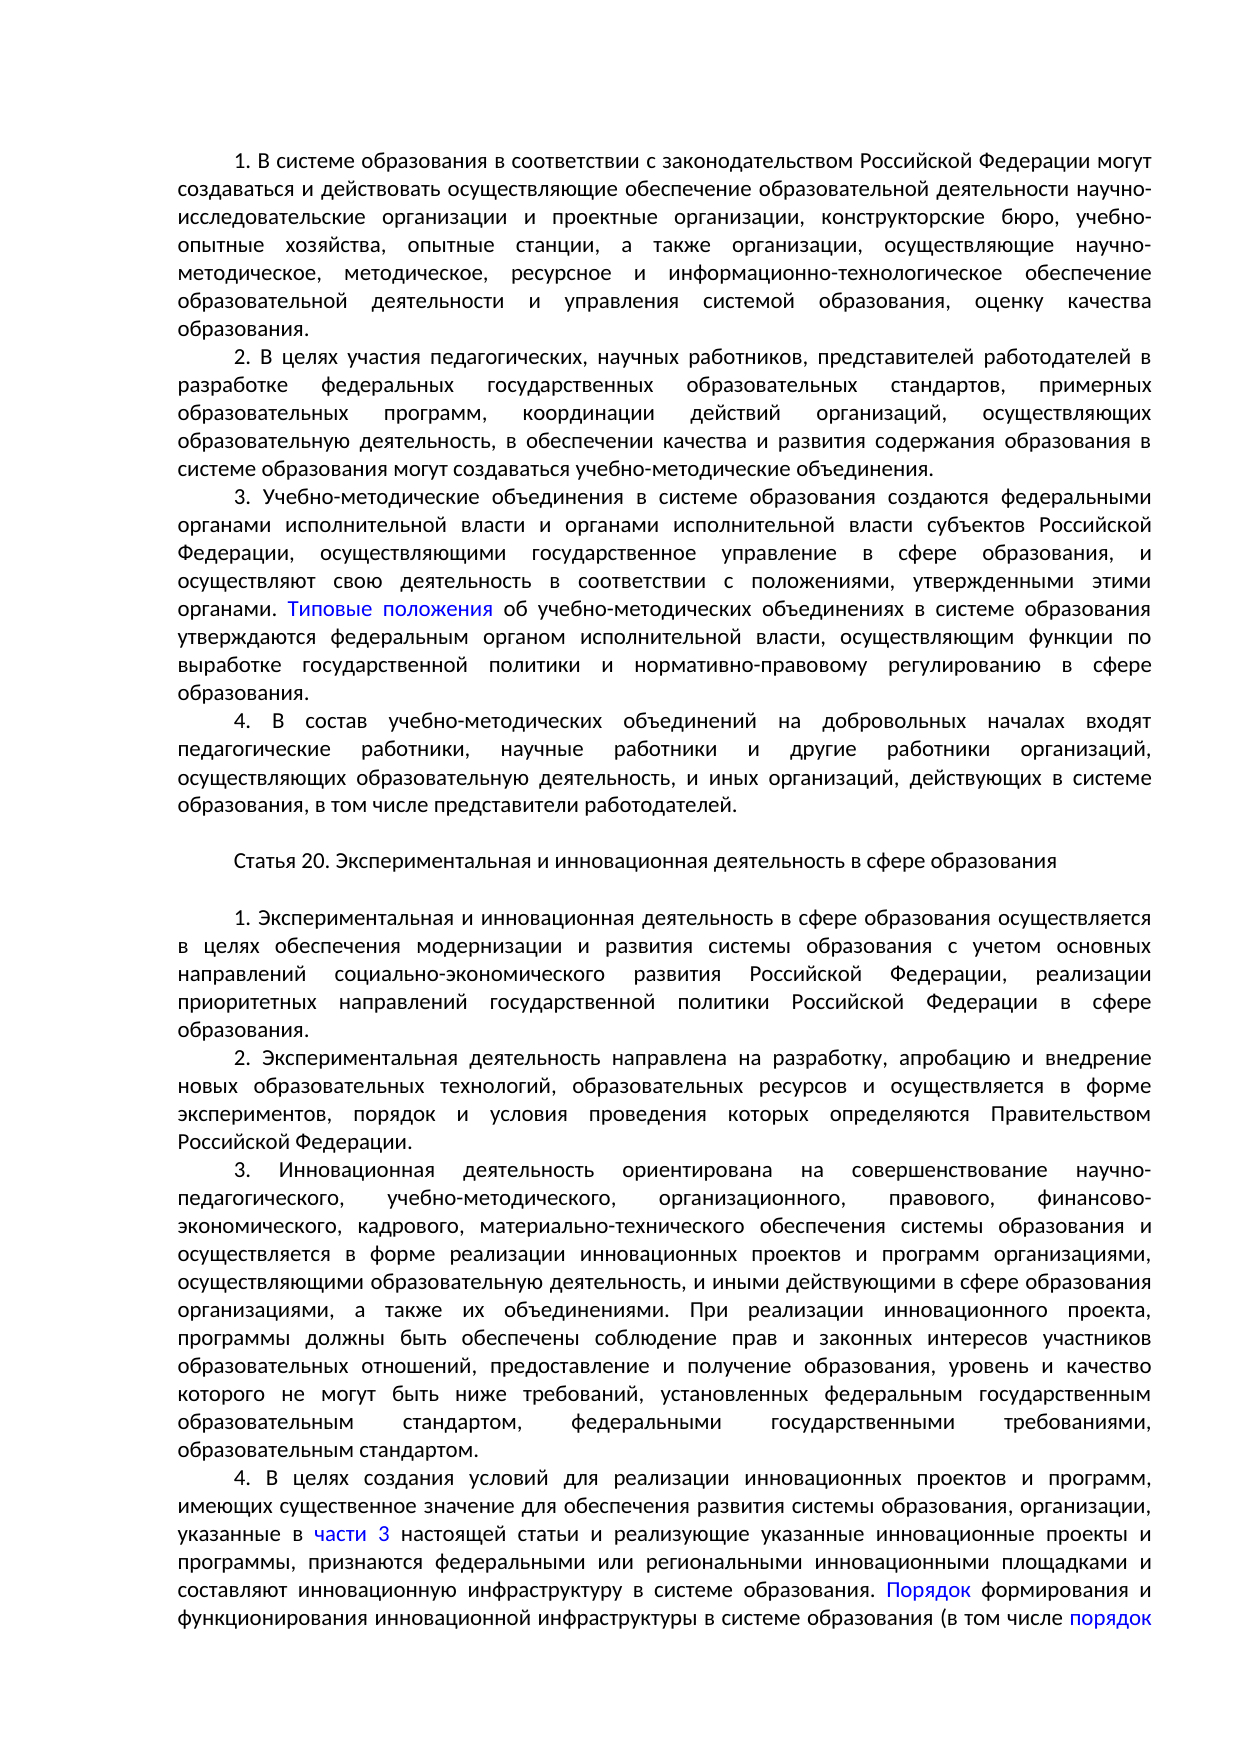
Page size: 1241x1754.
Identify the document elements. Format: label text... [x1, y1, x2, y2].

text 4. В состав учебно-методических объединений на добровольных началах входят педагогические работники, научные работники и другие работники организаций, осуществляющих образовательную деятельность, и иных организаций, действующих в системе образования, в том числе представители работодателей. [177, 707, 1152, 819]
text 2. Экспериментальная деятельность направлена на разработку, апробацию и внедрение новых образовательных технологий, образовательных ресурсов и осуществляется в форме экспериментов, порядок и условия проведения которых определяются Правительством Российской Федерации. [177, 1043, 1152, 1155]
text Статья 20. Экспериментальная и инновационная деятельность в сфере образования [177, 847, 1152, 875]
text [177, 1463, 1152, 1631]
text 1. Экспериментальная и инновационная деятельность в сфере образования осуществляется в целях обеспечения модернизации и развития системы образования с учетом основных направлений социально-экономического развития Российской Федерации, реализации приоритетных направлений государственной политики Российской Федерации в сфере образования. [177, 903, 1152, 1043]
text 2. В целях участия педагогических, научных работников, представителей работодателей в разработке федеральных государственных образовательных стандартов, примерных образовательных программ, координации действий организаций, осуществляющих образовательную деятельность, в обеспечении качества и развития содержания образования в системе образования могут создаваться учебно-методические объединения. [177, 342, 1152, 482]
text 3. Инновационная деятельность ориентирована на совершенствование научно-педагогического, учебно-методического, организационного, правового, финансово-экономического, кадрового, материально-технического обеспечения системы образования и осуществляется в форме реализации инновационных проектов и программ организациями, осуществляющими образовательную деятельность, и иными действующими в сфере образования организациями, а также их объединениями. При реализации инновационного проекта, программы должны быть обеспечены соблюдение прав и законных интересов участников образовательных отношений, предоставление и получение образования, уровень и качество которого не могут быть ниже требований, установленных федеральным государственным образовательным стандартом, федеральными государственными требованиями, образовательным стандартом. [177, 1155, 1152, 1463]
text 1. В системе образования в соответствии с законодательством Российской Федерации могут создаваться и действовать осуществляющие обеспечение образовательной деятельности научно-исследовательские организации и проектные организации, конструкторские бюро, учебно-опытные хозяйства, опытные станции, а также организации, осуществляющие научно-методическое, методическое, ресурсное и информационно-технологическое обеспечение образовательной деятельности и управления системой образования, оценку качества образования. [177, 146, 1152, 342]
text 3. Учебно-методические объединения в системе образования создаются федеральными органами исполнительной власти и органами исполнительной власти субъектов Российской Федерации, осуществляющими государственное управление в сфере образования, и осуществляют свою деятельность в соответствии с положениями, утвержденными этими органами. Типовые положения об учебно-методических объединениях в системе образования утверждаются федеральным органом исполнительной власти, осуществляющим функции по выработке государственной политики и нормативно-правовому регулированию в сфере образования. [177, 482, 1152, 707]
